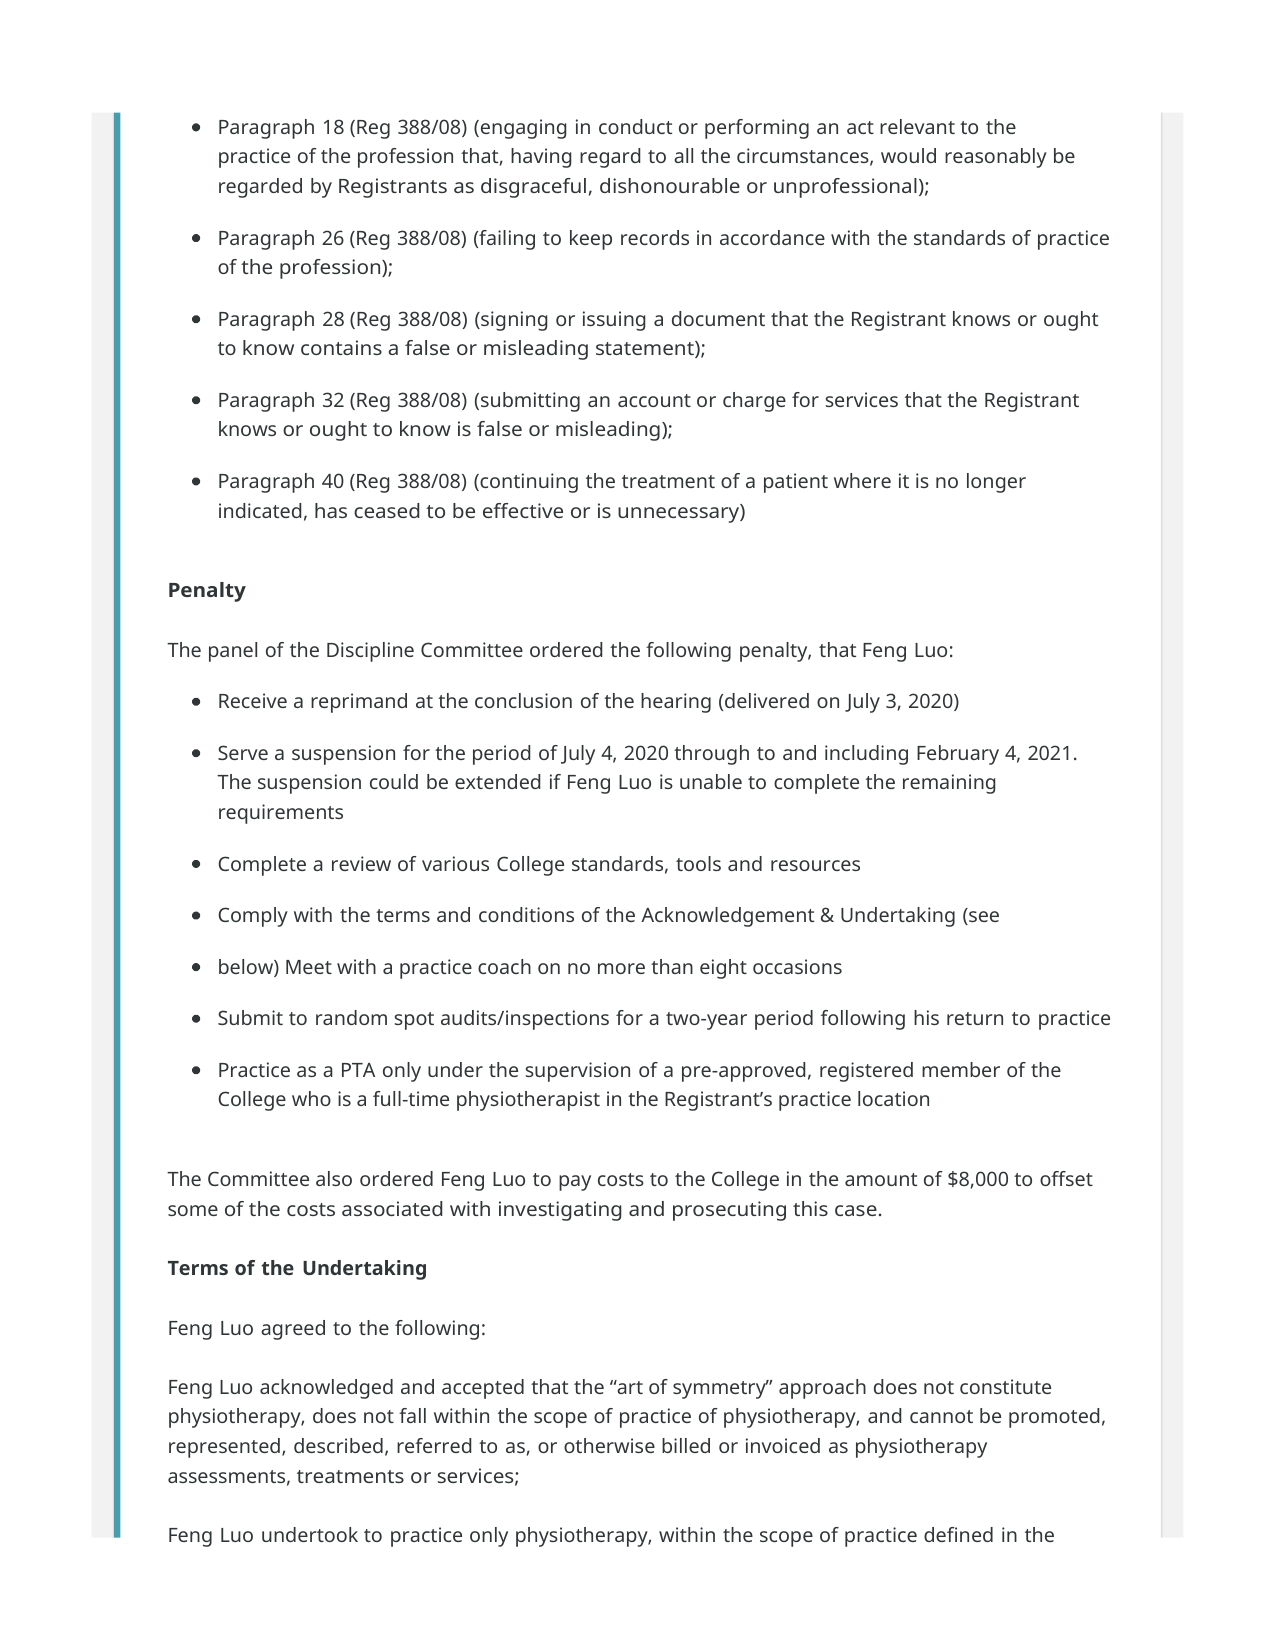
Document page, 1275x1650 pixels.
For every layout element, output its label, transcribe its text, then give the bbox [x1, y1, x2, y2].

subtitle Penalty [167, 577, 1194, 603]
text Paragraph 28 (Reg 388/08) (signing or issuing a document that the Registrant knows or ought to know contains a false or misleading statement); [217, 305, 1116, 362]
text Submit to random spot audits/inspections for a two-year period following his return to practice [217, 1004, 1194, 1032]
text Feng Luo undertook to practice only physiotherapy, within the scope of practice deﬁned in the [167, 1521, 1194, 1548]
text Serve a suspension for the period of July 4, 2020 through to and including February 4, 2021. The suspension could be extended if Feng Luo is unable to complete the remaining requirements [217, 739, 1116, 825]
text Practice as a PTA only under the supervision of a pre-approved, registered member of the College who is a full-time physiotherapist in the Registrant’s practice location [217, 1056, 1116, 1113]
text Paragraph 32 (Reg 388/08) (submitting an account or charge for services that the Registrant knows or ought to know is false or misleading); [217, 386, 1116, 443]
text Comply with the terms and conditions of the Acknowledgement & Undertaking (see below) Meet with a practice coach on no more than eight occasions [217, 901, 1038, 980]
text The panel of the Discipline Committee ordered the following penalty, that Feng Luo: Receive a reprimand at the conclusion of the hearing (delivered on July 3, 2020) [167, 636, 969, 714]
text Complete a review of various College standards, tools and resources [217, 850, 1194, 877]
subtitle Terms of the Undertaking [167, 1254, 1194, 1281]
text Paragraph 26 (Reg 388/08) (failing to keep records in accordance with the standards of practice of the profession); [217, 224, 1116, 281]
text Paragraph 40 (Reg 388/08) (continuing the treatment of a patient where it is no longer indicated, has ceased to be effective or is unnecessary) [217, 467, 1083, 524]
text The Committee also ordered Feng Luo to pay costs to the College in the amount of $8,000 to offset some of the costs associated with investigating and prosecuting this case. [167, 1165, 1116, 1222]
text Paragraph 18 (Reg 388/08) (engaging in conduct or performing an act relevant to the practice of the profession that, having regard to all the circumstances, would reasonably be regarded by Registrants as disgraceful, dishonourable or unprofessional); [217, 113, 1083, 199]
text Feng Luo acknowledged and accepted that the “art of symmetry” approach does not constitute physiotherapy, does not fall within the scope of practice of physiotherapy, and cannot be promoted, represented, described, referred to as, or otherwise billed or invoiced as physiotherapy assessments, treatments or services; [167, 1373, 1116, 1489]
text Feng Luo agreed to the following: [167, 1314, 1194, 1341]
